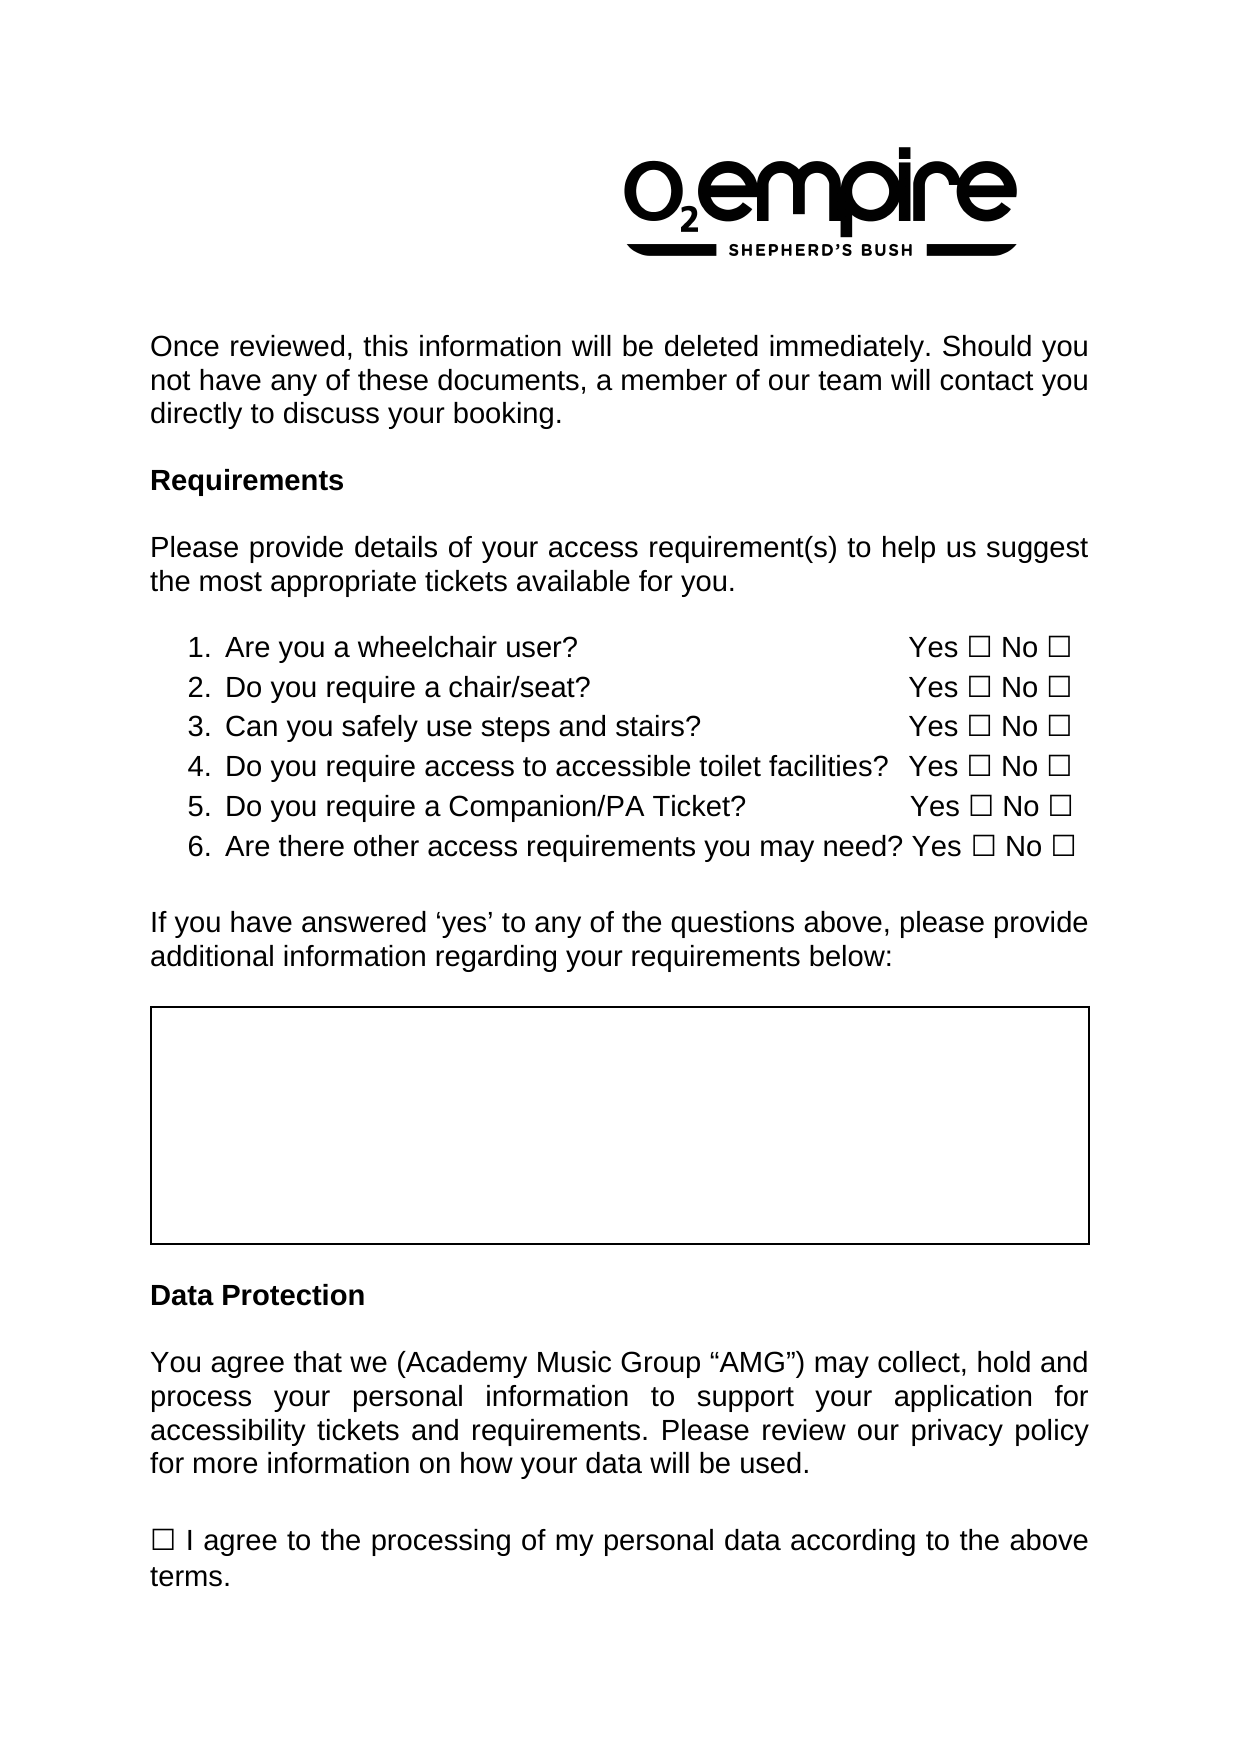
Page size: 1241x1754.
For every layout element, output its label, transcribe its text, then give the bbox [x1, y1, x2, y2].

picture [550, 73, 1091, 330]
text ☐ I agree to the processing of my personal data according to the above terms. [150, 1519, 1090, 1592]
list Are there other access requirements you may need? Yes ☐ No ☐ [187, 825, 1090, 864]
list Do you require a Companion/PA Ticket? Yes ☐ No ☐ [187, 785, 1090, 825]
text Data Protection [150, 1278, 1090, 1312]
list Do you require access to accessible toilet facilities? Yes ☐ No ☐ [187, 745, 1090, 785]
list Can you safely use steps and stairs? Yes ☐ No ☐ [187, 706, 1090, 745]
text Please provide details of your access requirement(s) to help us suggest the most appropriate tickets available for you. [150, 531, 1090, 598]
list Are you a wheelchair user? Yes ☐ No ☐ [187, 626, 1090, 666]
list Do you require a chair/seat? Yes ☐ No ☐ [187, 666, 1090, 706]
text Once reviewed, this information will be deleted immediately. Should you not have any of these documents, a member of our team will contact you directly to discuss your booking. [150, 329, 1090, 430]
text Requirements [150, 463, 1090, 497]
text You agree that we (Academy Music Group “AMG”) may collect, hold and process your personal information to support your application for accessibility tickets and requirements. Please review our privacy policy for more information on how your data will be used. [150, 1345, 1090, 1479]
text If you have answered ‘yes’ to any of the questions above, please provide additional information regarding your requirements below: [150, 905, 1090, 972]
table_header [152, 1008, 1088, 1243]
